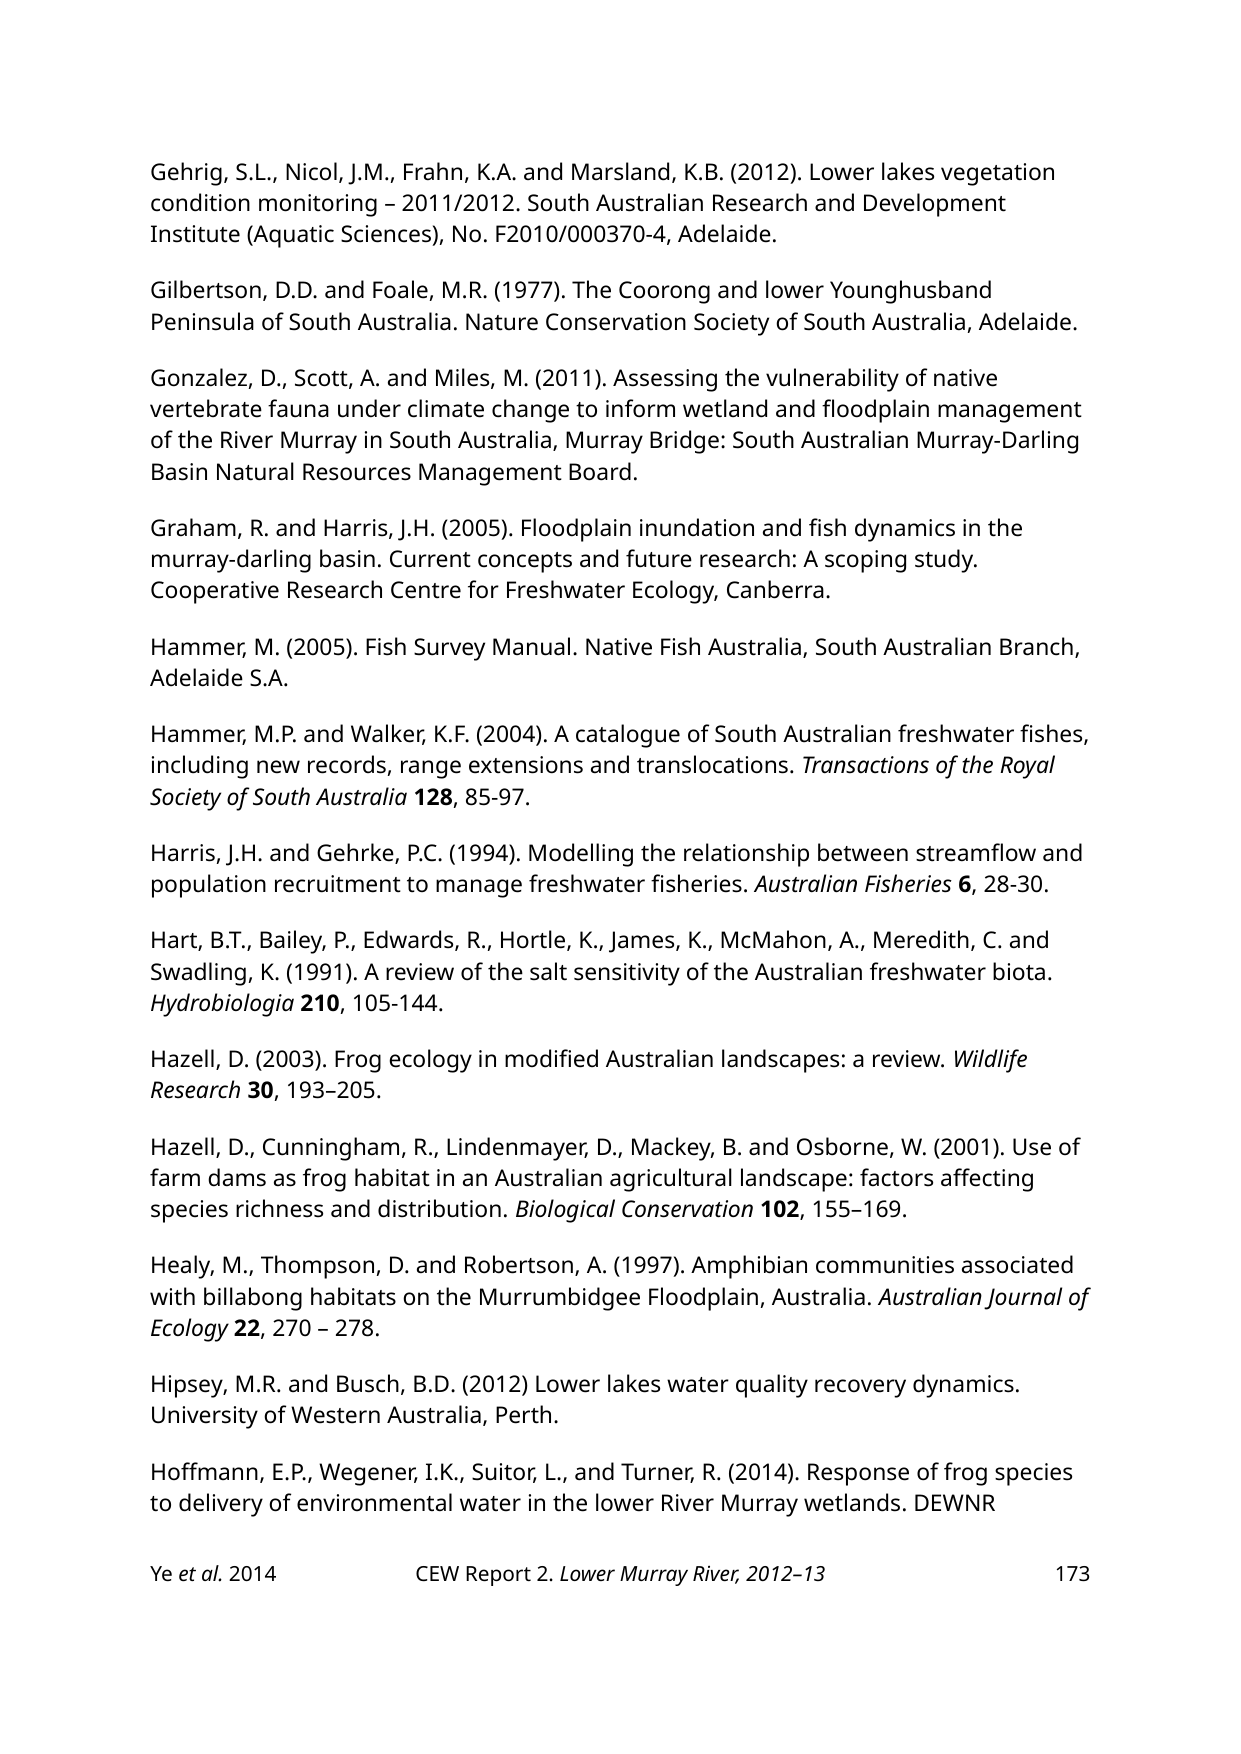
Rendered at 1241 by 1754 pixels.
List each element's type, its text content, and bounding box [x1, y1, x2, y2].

text Hipsey, M.R. and Busch, B.D. (2012) Lower lakes water quality recovery dynamics. University of Western Australia, Perth. [150, 1368, 1090, 1431]
text Harris, J.H. and Gehrke, P.C. (1994). Modelling the relationship between streamflow and population recruitment to manage freshwater fisheries. Australian Fisheries 6, 28-30. [150, 837, 1090, 899]
text Gonzalez, D., Scott, A. and Miles, M. (2011). Assessing the vulnerability of native vertebrate fauna under climate change to inform wetland and floodplain management of the River Murray in South Australia, Murray Bridge: South Australian Murray-Darling Basin Natural Resources Management Board. [150, 362, 1090, 487]
text Healy, M., Thompson, D. and Robertson, A. (1997). Amphibian communities associated with billabong habitats on the Murrumbidgee Floodplain, Australia. Australian Journal of Ecology 22, 270 – 278. [150, 1249, 1090, 1343]
text Gehrig, S.L., Nicol, J.M., Frahn, K.A. and Marsland, K.B. (2012). Lower lakes vegetation condition monitoring – 2011/2012. South Australian Research and Development Institute (Aquatic Sciences), No. F2010/000370-4, Adelaide. [150, 156, 1090, 249]
text Hazell, D., Cunningham, R., Lindenmayer, D., Mackey, B. and Osborne, W. (2001). Use of farm dams as frog habitat in an Australian agricultural landscape: factors affecting species richness and distribution. Biological Conservation 102, 155–169. [150, 1131, 1090, 1224]
text Hazell, D. (2003). Frog ecology in modified Australian landscapes: a review. Wildlife Research 30, 193–205. [150, 1043, 1090, 1106]
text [150, 1456, 1090, 1518]
text Graham, R. and Harris, J.H. (2005). Floodplain inundation and fish dynamics in the murray-darling basin. Current concepts and future research: A scoping study. Cooperative Research Centre for Freshwater Ecology, Canberra. [150, 512, 1090, 606]
text Hart, B.T., Bailey, P., Edwards, R., Hortle, K., James, K., McMahon, A., Meredith, C. and Swadling, K. (1991). A review of the salt sensitivity of the Australian freshwater biota. Hydrobiologia 210, 105-144. [150, 924, 1090, 1018]
text Hammer, M.P. and Walker, K.F. (2004). A catalogue of South Australian freshwater fishes, including new records, range extensions and translocations. Transactions of the Royal Society of South Australia 128, 85-97. [150, 718, 1090, 812]
text Gilbertson, D.D. and Foale, M.R. (1977). The Coorong and lower Younghusband Peninsula of South Australia. Nature Conservation Society of South Australia, Adelaide. [150, 274, 1090, 337]
text Hammer, M. (2005). Fish Survey Manual. Native Fish Australia, South Australian Branch, Adelaide S.A. [150, 631, 1090, 693]
